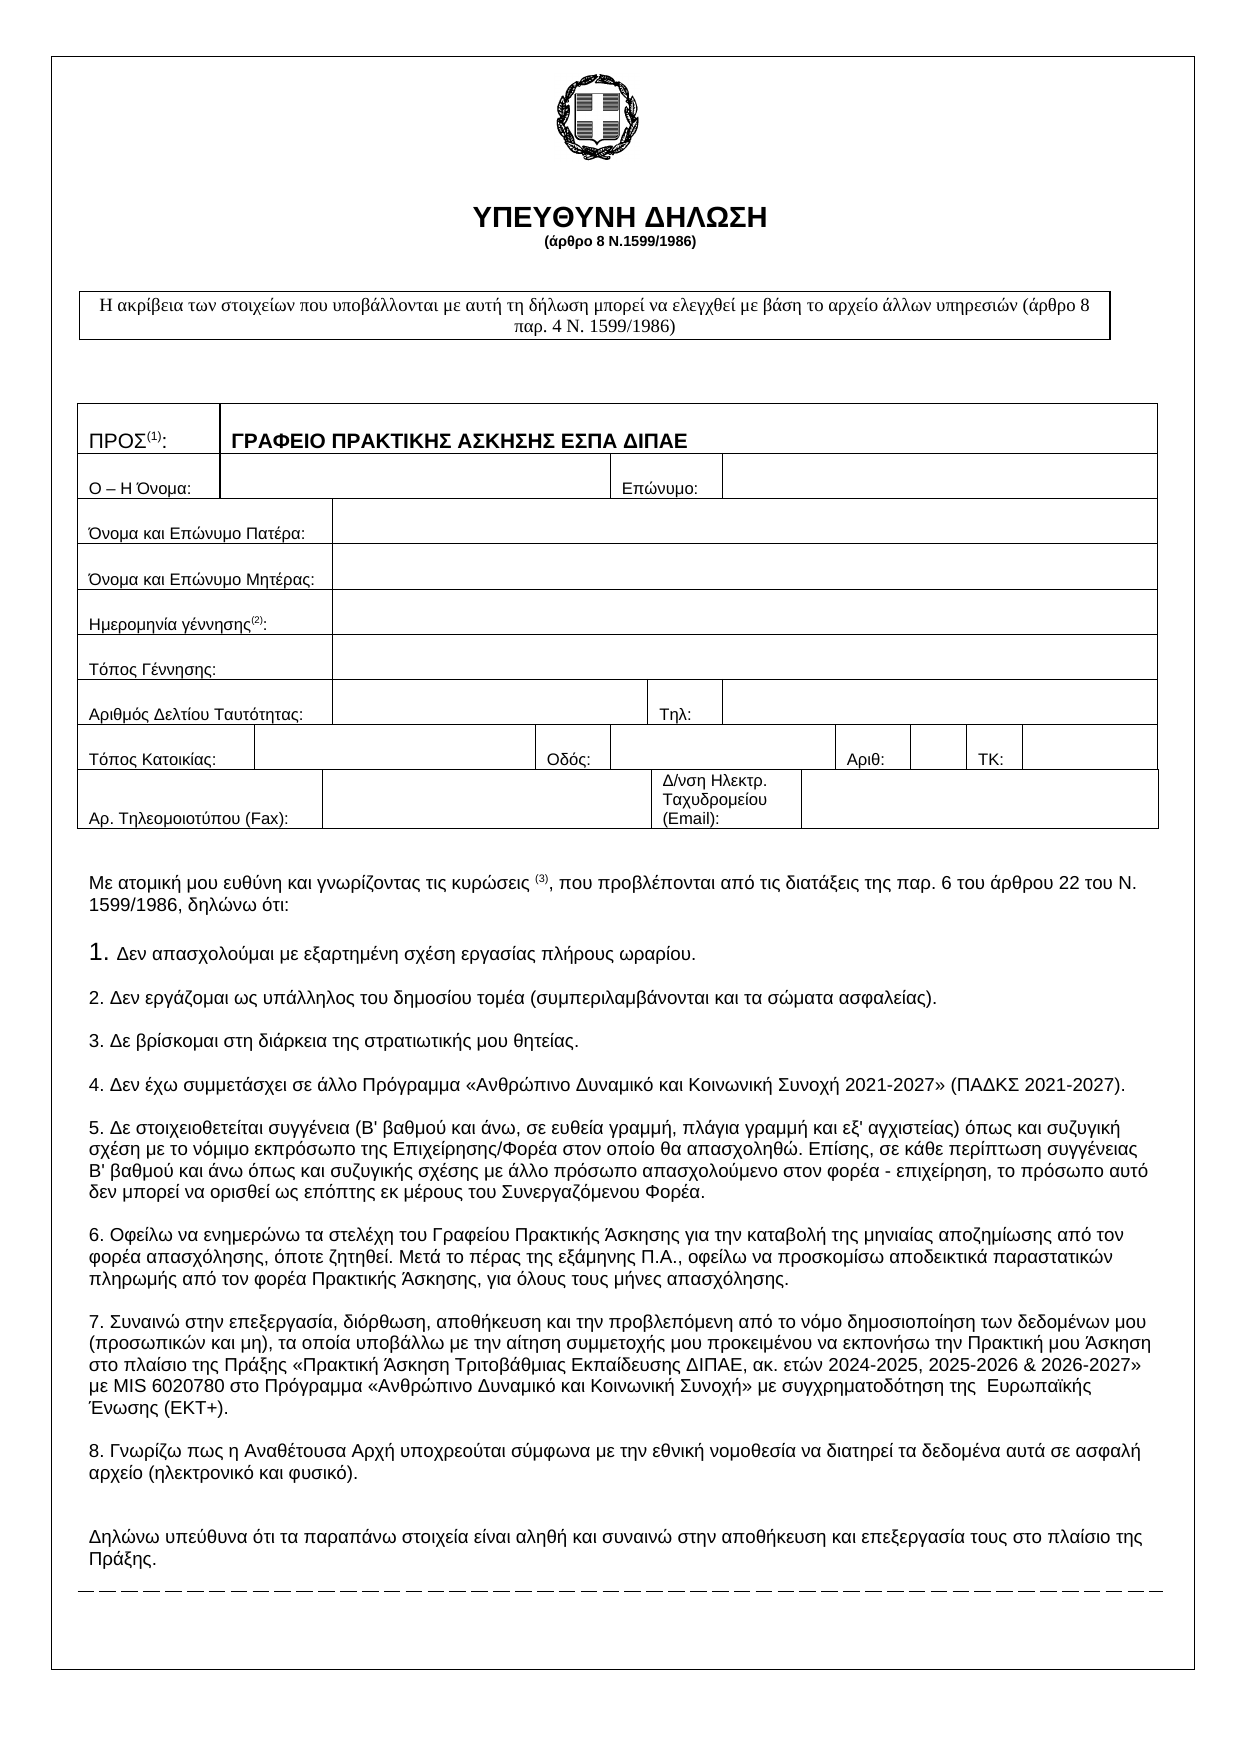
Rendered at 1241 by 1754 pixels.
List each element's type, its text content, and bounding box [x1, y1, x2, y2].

text Η ακρίβεια των στοιχείων που υποβάλλονται με αυτή τη δήλωση μπορεί να ελεγχθεί με βάση το αρχείο άλλων υπηρεσιών (άρθρο 8 παρ. 4 Ν. 1599/1986) [80, 292, 1109, 339]
table_cell Τόπος Κατοικίας: [78, 725, 254, 769]
table_cell [323, 770, 651, 828]
table_cell [333, 635, 1157, 679]
table_cell Αρ. Τηλεομοιοτύπου (Fax): [78, 770, 322, 828]
subtitle ΥΠΕΥΘΥΝΗ ΔΗΛΩΣΗ [89, 200, 1152, 233]
table_cell [333, 499, 1157, 543]
table_cell Τόπος Γέννησης: [78, 635, 332, 679]
table_header Με ατομική μου ευθύνη και γνωρίζοντας τις κυρώσεις (3), που προβλέπονται από τις διατάξεις της παρ. 6 του άρθρου 22 του Ν. 1599/1986, δηλώνω ότι: [78, 829, 1163, 937]
table_cell [911, 725, 966, 769]
table_cell Όνομα και Επώνυμο Πατέρα: [78, 499, 332, 543]
table_cell [333, 590, 1157, 634]
subtitle (άρθρο 8 Ν.1599/1986) [89, 233, 1152, 262]
table_cell Ο – Η Όνομα: [78, 454, 219, 498]
table_cell [1023, 725, 1157, 769]
table_cell Οδός: [536, 725, 610, 769]
table_header ΓΡΑΦΕΙΟ ΠΡΑΚΤΙΚΗΣ ΑΣΚΗΣΗΣ ΕΣΠΑ ΔΙΠΑΕ [221, 404, 1157, 453]
table_cell Δ/νση Ηλεκτρ. Ταχυδρομείου (Εmail): [652, 770, 801, 828]
table_cell Επώνυμο: [611, 454, 722, 498]
table_cell Αριθμός Δελτίου Ταυτότητας: [78, 680, 332, 724]
table_cell Όνομα και Επώνυμο Μητέρας: [78, 544, 332, 588]
table_cell Τηλ: [648, 680, 722, 724]
table_cell [221, 454, 610, 498]
table_cell [723, 680, 1157, 724]
table_cell [255, 725, 535, 769]
table_cell [611, 725, 835, 769]
table_cell [723, 454, 1157, 498]
table_cell [333, 680, 647, 724]
table_cell ΤΚ: [967, 725, 1022, 769]
picture [554, 73, 640, 162]
table_cell 1. Δεν απασχολούμαι με εξαρτημένη σχέση εργασίας πλήρους ωραρίου. 2. Δεν εργάζομαι ως υπάλληλος του δημοσίου τομέα (συμπεριλαμβάνονται και τα σώματα ασφαλείας). 3. Δε βρίσκομαι στη διάρκεια της στρατιωτικής μου θητείας. 4. Δεν έχω συμμετάσχει σε άλλο Πρόγραμμα «Ανθρώπινο Δυναμικό και Κοινωνική Συνοχή 2021-2027» (ΠΑΔΚΣ 2021-2027). 5. Δε στοιχειοθετείται συγγένεια (Β' βαθμού και άνω, σε ευθεία γραμμή, πλάγια γραμμή και εξ' αγχιστείας) όπως και συζυγική σχέση με το νόμιμο εκπρόσωπο της Επιχείρησης/Φορέα στον οποίο θα απασχοληθώ. Επίσης, σε κάθε περίπτωση συγγένειας Β' βαθμού και άνω όπως και συζυγικής σχέσης με άλλο πρόσωπο απασχολούμενο στον φορέα - επιχείρηση, το πρόσωπο αυτό δεν μπορεί να ορισθεί ως επόπτης εκ μέρους του Συνεργαζόμενου Φορέα. 6. Οφείλω να ενημερώνω τα στελέχη του Γραφείου Πρακτικής Άσκησης για την καταβολή της μηνιαίας αποζημίωσης από τον φορέα απασχόλησης, όποτε ζητηθεί. Μετά το πέρας της εξάμηνης Π.Α., οφείλω να προσκομίσω αποδεικτικά παραστατικών πληρωμής από τον φορέα Πρακτικής Άσκησης, για όλους τους μήνες απασχόλησης. 7. Συναινώ στην επεξεργασία, διόρθωση, αποθήκευση και την προβλεπόμενη από το νόμο δημοσιοποίηση των δεδομένων μου (προσωπικών και μη), τα οποία υποβάλλω με την αίτηση συμμετοχής μου προκειμένου να εκπονήσω την Πρακτική μου Άσκηση στο πλαίσιο της Πράξης «Πρακτική Άσκηση Τριτοβάθμιας Εκπαίδευσης ΔΙΠΑΕ, ακ. ετών 2024-2025, 2025-2026 & 2026-2027» με MIS 6020780 στο Πρόγραμμα «Ανθρώπινο Δυναμικό και Κοινωνική Συνοχή» με συγχρηματοδότηση της Ευρωπαϊκής Ένωσης (ΕΚΤ+). 8. Γνωρίζω πως η Αναθέτουσα Αρχή υποχρεούται σύμφωνα με την εθνική νομοθεσία να διατηρεί τα δεδομένα αυτά σε ασφαλή αρχείο (ηλεκτρονικό και φυσικό). Δηλώνω υπεύθυνα ότι τα παραπάνω στοιχεία είναι αληθή και συναινώ στην αποθήκευση και επεξεργασία τους στο πλαίσιο της Πράξης. [78, 937, 1163, 1591]
table_cell [333, 544, 1157, 588]
table_header ΠΡΟΣ(1): [78, 404, 219, 453]
table_cell Ημερομηνία γέννησης(2): [78, 590, 332, 634]
table_cell Αριθ: [836, 725, 910, 769]
table_cell [802, 770, 1158, 828]
